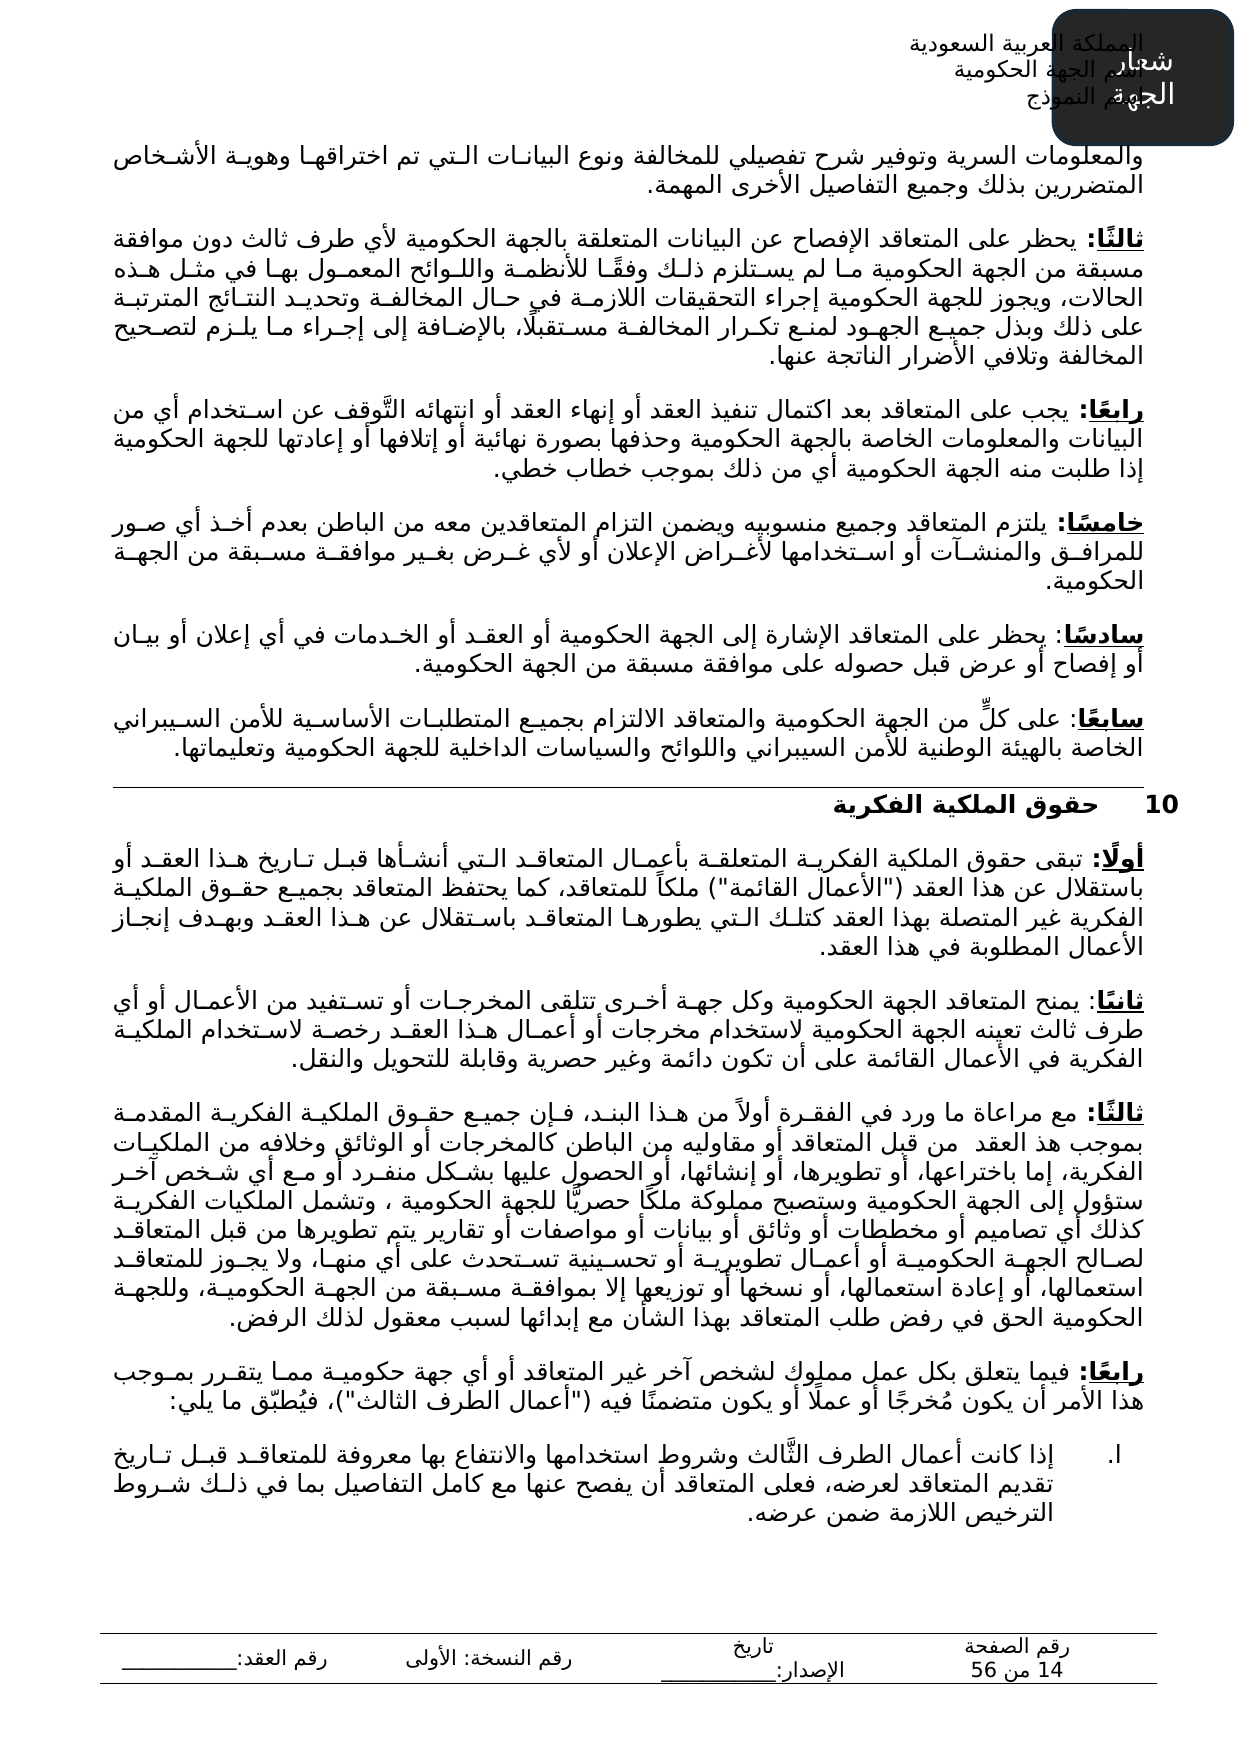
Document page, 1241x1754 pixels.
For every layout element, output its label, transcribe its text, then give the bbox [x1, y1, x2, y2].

list إذا كانت أعمال الطرف الثَّالث وشروط استخدامها والانتفاع بها معروفة للمتعاقد قبل تاريخ تقديم المتعاقد لعرضه، فعلى المتعاقد أن يفصح عنها مع كامل التفاصيل بما في ذلك شروط الترخيص اللازمة ضمن عرضه. [112, 1440, 1107, 1528]
text سادسًا: يحظر على المتعاقد الإشارة إلى الجهة الحكومية أو العقد أو الخدمات في أي إعلان أو بيان أو إفصاح أو عرض قبل حصوله على موافقة مسبقة من الجهة الحكومية. [112, 620, 1144, 679]
text ثانيًا: يمنح المتعاقد الجهة الحكومية وكل جهة أخرى تتلقى المخرجات أو تستفيد من الأعمال أو أي طرف ثالث تعينه الجهة الحكومية لاستخدام مخرجات أو أعمال هذا العقد رخصة لاستخدام الملكية الفكرية في الأعمال القائمة على أن تكون دائمة وغير حصرية وقابلة للتحويل والنقل. [112, 986, 1144, 1073]
text ثالثًا: يحظر على المتعاقد الإفصاح عن البيانات المتعلقة بالجهة الحكومية لأي طرف ثالث دون موافقة مسبقة من الجهة الحكومية ما لم يستلزم ذلك وفقًا للأنظمة واللوائح المعمول بها في مثل هذه الحالات، ويجوز للجهة الحكومية إجراء التحقيقات اللازمة في حال المخالفة وتحديد النتائج المترتبة على ذلك وبذل جميع الجهود لمنع تكرار المخالفة مستقبلًا، بالإضافة إلى إجراء ما يلزم لتصحيح المخالفة وتلافي الأضرار الناتجة عنها. [112, 224, 1144, 370]
text رابعًا: فيما يتعلق بكل عمل مملوك لشخص آخر غير المتعاقد أو أي جهة حكومية مما يتقرر بموجب هذا الأمر أن يكون مُخرجًا أو عملًا أو يكون متضمنًا فيه ("أعمال الطرف الثالث")، فيُطبّق ما يلي: [112, 1357, 1144, 1415]
subtitle حقوق الملكية الفكرية [112, 788, 1144, 819]
text خامسًا: يلتزم المتعاقد وجميع منسوبيه ويضمن التزام المتعاقدين معه من الباطن بعدم أخذ أي صور للمرافق والمنشآت أو استخدامها لأغراض الإعلان أو لأي غرض بغير موافقة مسبقة من الجهة الحكومية. [112, 508, 1144, 595]
text ثالثًا: مع مراعاة ما ورد في الفقرة أولاً من هذا البند، فإن جميع حقوق الملكية الفكرية المقدمة بموجب هذ العقد من قبل المتعاقد أو مقاوليه من الباطن كالمخرجات أو الوثائق وخلافه من الملكيات الفكرية، إما باختراعها، أو تطويرها، أو إنشائها، أو الحصول عليها بشكل منفرد أو مع أي شخص آخر ستؤول إلى الجهة الحكومية وستصبح مملوكة ملكًا حصريًّا للجهة الحكومية ، وتشمل الملكيات الفكرية كذلك أي تصاميم أو مخططات أو وثائق أو بيانات أو مواصفات أو تقارير يتم تطويرها من قبل المتعاقد لصالح الجهة الحكومية أو أعمال تطويرية أو تحسينية تستحدث على أي منها، ولا يجوز للمتعاقد استعمالها، أو إعادة استعمالها، أو نسخها أو توزيعها إلا بموافقة مسبقة من الجهة الحكومية، وللجهة الحكومية الحق في رفض طلب المتعاقد بهذا الشأن مع إبدائها لسبب معقول لذلك الرفض. [112, 1098, 1144, 1332]
text رابعًا: يجب على المتعاقد بعد اكتمال تنفيذ العقد أو إنهاء العقد أو انتهائه التَّوقف عن استخدام أي من البيانات والمعلومات الخاصة بالجهة الحكومية وحذفها بصورة نهائية أو إتلافها أو إعادتها للجهة الحكومية إذا طلبت منه الجهة الحكومية أي من ذلك بموجب خطاب خطي. [112, 395, 1144, 483]
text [112, 141, 1144, 199]
text أولًا: تبقى حقوق الملكية الفكرية المتعلقة بأعمال المتعاقد التي أنشأها قبل تاريخ هذا العقد أو باستقلال عن هذا العقد ("الأعمال القائمة") ملكاً للمتعاقد، كما يحتفظ المتعاقد بجميع حقوق الملكية الفكرية غير المتصلة بهذا العقد كتلك التي يطورها المتعاقد باستقلال عن هذا العقد وبهدف إنجاز الأعمال المطلوبة في هذا العقد. [112, 844, 1144, 961]
text سابعًا: على كلٍّ من الجهة الحكومية والمتعاقد الالتزام بجميع المتطلبات الأساسية للأمن السيبراني الخاصة بالهيئة الوطنية للأمن السيبراني واللوائح والسياسات الداخلية للجهة الحكومية وتعليماتها. [112, 704, 1144, 762]
